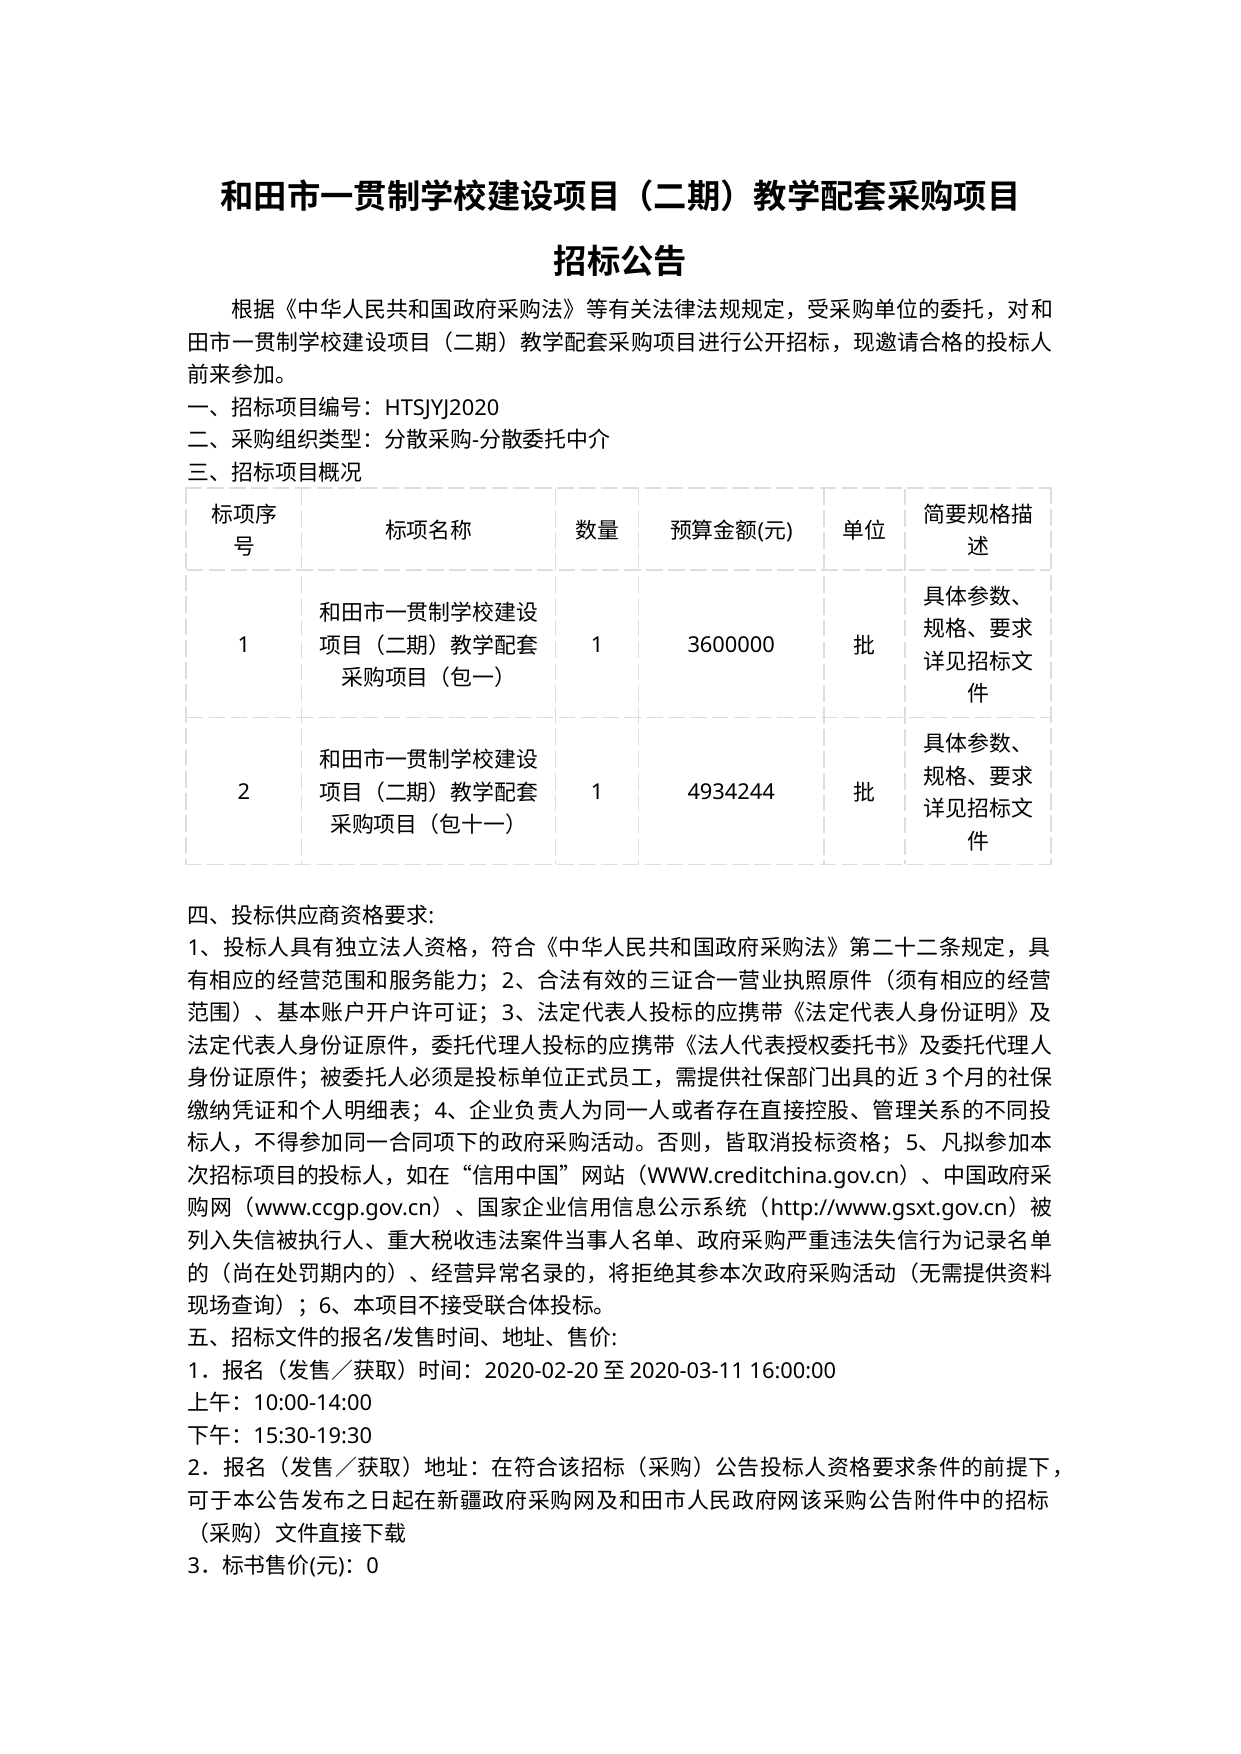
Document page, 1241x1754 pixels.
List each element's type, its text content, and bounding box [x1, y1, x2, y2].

text 根据《中华人民共和国政府采购法》等有关法律法规规定，受采购单位的委托，对和田市一贯制学校建设项目（二期）教学配套采购项目进行公开招标，现邀请合格的投标人前来参加。 [187, 292, 1053, 389]
table_cell 和田市一贯制学校建设项目（二期）教学配套采购项目（包十一） [301, 716, 555, 863]
subtitle 招标公告 [187, 227, 1053, 292]
text 三、招标项目概况 [187, 454, 1053, 487]
table_header 单位 [824, 487, 905, 569]
text 3．标书售价(元)：0 [187, 1548, 1053, 1580]
text 五、招标文件的报名/发售时间、地址、售价: [187, 1320, 1053, 1353]
text 二、采购组织类型：分散采购-分散委托中介 [187, 422, 1053, 454]
table_cell 1 [186, 569, 301, 716]
table_cell 具体参数、规格、要求详见招标文件 [905, 716, 1051, 863]
table_cell 1 [555, 716, 638, 863]
table_cell 2 [186, 716, 301, 863]
table_cell 3600000 [638, 569, 824, 716]
table_cell 和田市一贯制学校建设项目（二期）教学配套采购项目（包一） [301, 569, 555, 716]
table_cell 批 [824, 569, 905, 716]
text 1、投标人具有独立法人资格，符合《中华人民共和国政府采购法》第二十二条规定，具有相应的经营范围和服务能力；2、合法有效的三证合一营业执照原件（须有相应的经营范围）、基本账户开户许可证；3、法定代表人投标的应携带《法定代表人身份证明》及法定代表人身份证原件，委托代理人投标的应携带《法人代表授权委托书》及委托代理人身份证原件；被委托人必须是投标单位正式员工，需提供社保部门出具的近3个月的社保缴纳凭证和个人明细表；4、企业负责人为同一人或者存在直接控股、管理关系的不同投标人，不得参加同一合同项下的政府采购活动。否则，皆取消投标资格；5、凡拟参加本次招标项目的投标人，如在“信用中国”网站（WWW.creditchina.gov.cn）、中国政府采购网（www.ccgp.gov.cn）、国家企业信用信息公示系统（http://www.gsxt.gov.cn）被列入失信被执行人、重大税收违法案件当事人名单、政府采购严重违法失信行为记录名单的（尚在处罚期内的）、经营异常名录的，将拒绝其参本次政府采购活动（无需提供资料，现场查询）；6、本项目不接受联合体投标。 [187, 930, 1053, 1320]
table_cell 批 [824, 716, 905, 863]
table_header 标项序号 [186, 487, 301, 569]
text 一、招标项目编号：HTSJYJ2020 [187, 389, 1053, 422]
text 下午：15:30-19:30 [187, 1418, 1053, 1450]
text 1．报名（发售／获取）时间：2020-02-20至2020-03-11 16:00:00 [187, 1353, 1053, 1385]
text 上午：10:00-14:00 [187, 1385, 1053, 1418]
text 2．报名（发售／获取）地址：在符合该招标（采购）公告投标人资格要求条件的前提下，可于本公告发布之日起在新疆政府采购网及和田市人民政府网该采购公告附件中的招标（采购）文件直接下载 [187, 1450, 1053, 1548]
table_header 标项名称 [301, 487, 555, 569]
table_cell 4934244 [638, 716, 824, 863]
table_cell 1 [555, 569, 638, 716]
text 四、投标供应商资格要求: [187, 898, 1053, 930]
table_header 数量 [555, 487, 638, 569]
table_header 预算金额(元) [638, 487, 824, 569]
table_header 简要规格描述 [905, 487, 1051, 569]
table_cell 具体参数、规格、要求详见招标文件 [905, 569, 1051, 716]
subtitle 和田市一贯制学校建设项目（二期）教学配套采购项目 [187, 162, 1053, 227]
